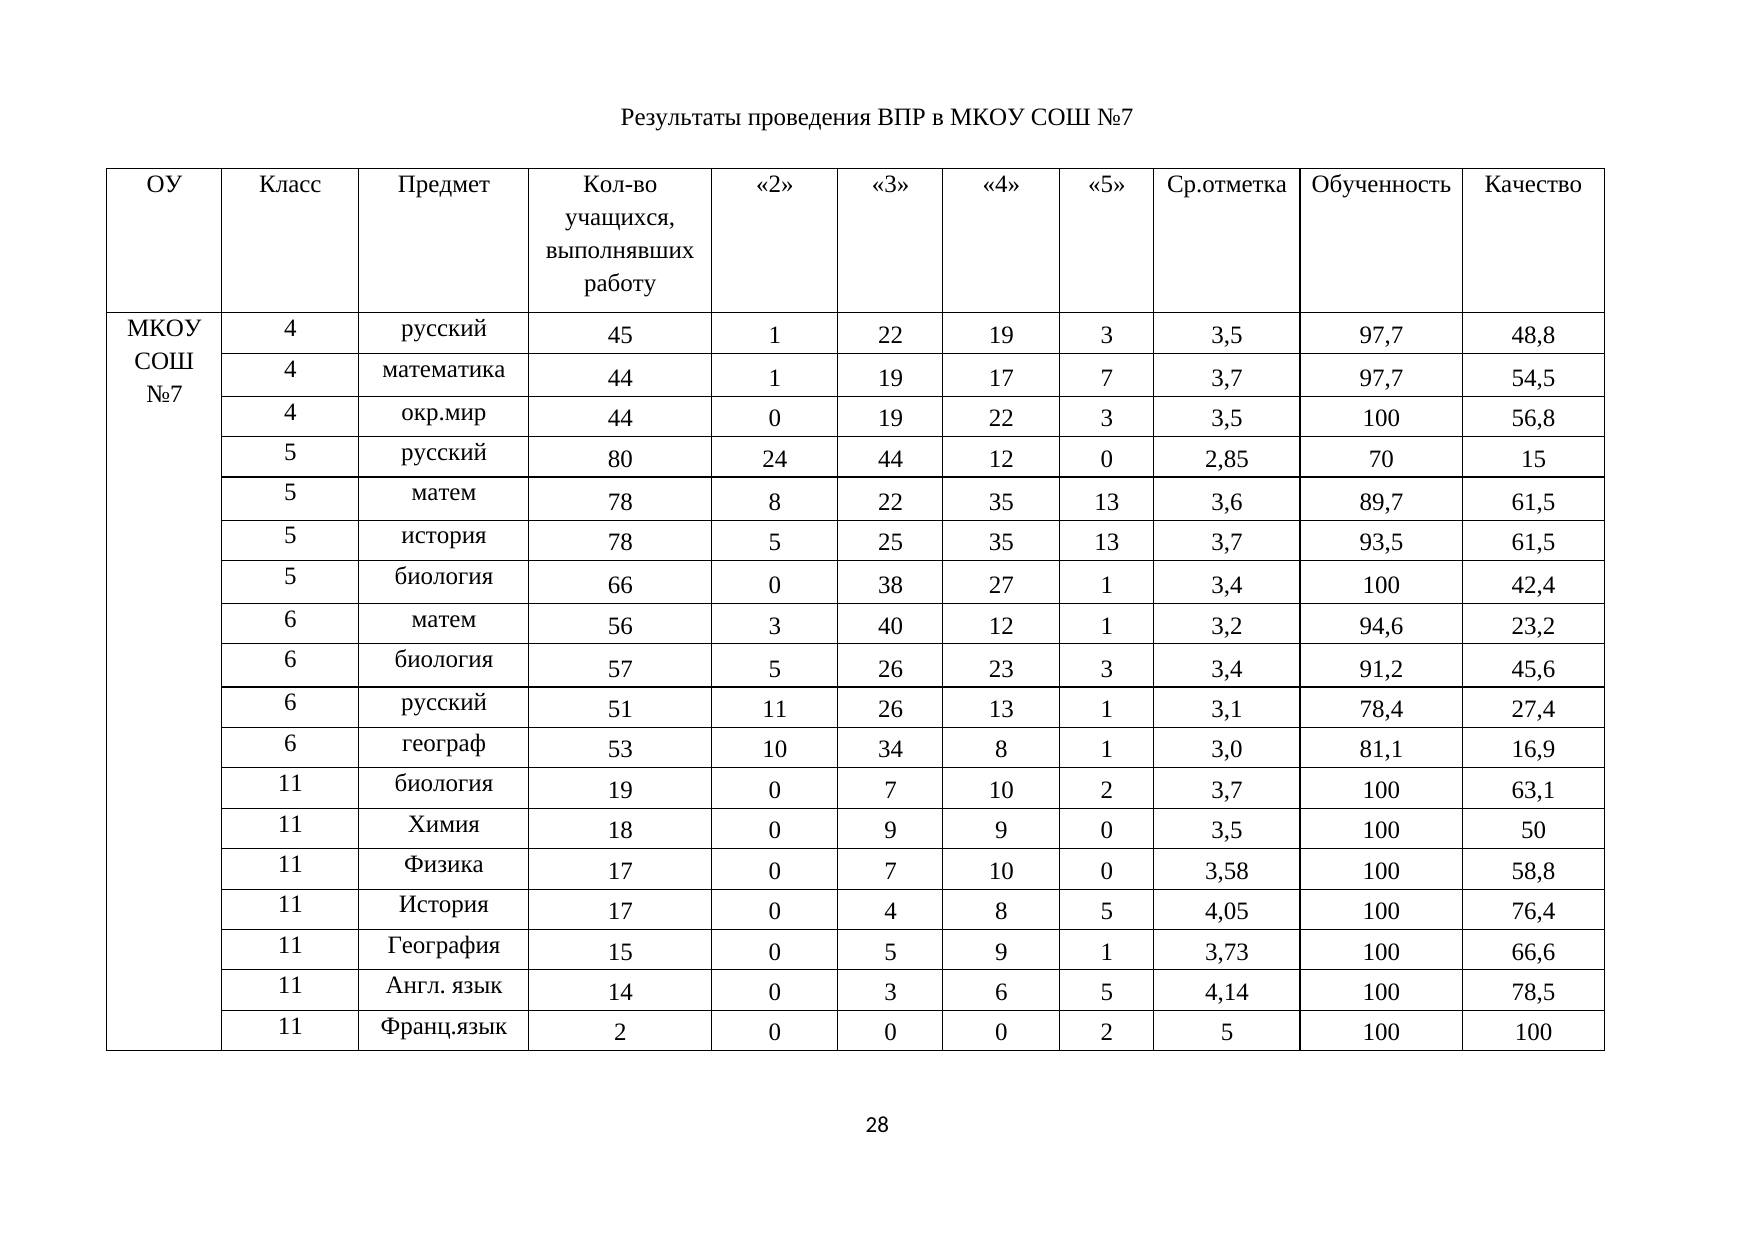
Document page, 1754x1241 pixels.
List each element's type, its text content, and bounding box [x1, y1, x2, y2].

table_cell 12 [943, 437, 1059, 476]
table_cell 3 [1060, 313, 1153, 353]
table_cell 0 [712, 809, 837, 848]
table_cell 5 [222, 521, 358, 560]
table_cell 0 [838, 1011, 942, 1050]
table_cell 11 [222, 768, 358, 808]
table_cell 78,4 [1301, 688, 1462, 727]
table_cell 13 [943, 688, 1059, 727]
table_cell 4,14 [1154, 970, 1299, 1010]
table_cell 61,5 [1463, 478, 1604, 519]
table_cell 7 [838, 849, 942, 888]
table_cell 3 [1060, 644, 1153, 686]
table_cell 100 [1301, 930, 1462, 969]
table_cell 0 [712, 561, 837, 603]
table_cell 3,7 [1154, 521, 1299, 560]
table_cell 19 [838, 354, 942, 396]
table_cell 100 [1301, 397, 1462, 436]
table_cell 0 [712, 890, 837, 929]
table_cell 6 [222, 644, 358, 686]
table_cell 100 [1301, 849, 1462, 888]
table_cell 78 [529, 521, 711, 560]
table_cell 97,7 [1301, 313, 1462, 353]
table_cell 1 [712, 354, 837, 396]
table_cell 0 [712, 397, 837, 436]
table_cell 10 [712, 728, 837, 767]
table_cell Физика [359, 849, 528, 888]
table_cell русский [359, 688, 528, 727]
text Результаты проведения ВПР в МКОУ СОШ №7 [118, 102, 1636, 131]
table_cell 4 [222, 397, 358, 436]
table_cell 2,85 [1154, 437, 1299, 476]
table_cell биология [359, 644, 528, 686]
table_cell 91,2 [1301, 644, 1462, 686]
table_cell 45,6 [1463, 644, 1604, 686]
table_cell 0 [712, 768, 837, 808]
table_header «3» [838, 169, 942, 312]
table_cell 11 [222, 809, 358, 848]
table_cell 94,6 [1301, 604, 1462, 643]
table_cell 1 [1060, 728, 1153, 767]
table_cell 23 [943, 644, 1059, 686]
table_cell 54,5 [1463, 354, 1604, 396]
table_cell Англ. язык [359, 970, 528, 1010]
table_cell 44 [838, 437, 942, 476]
table_cell Франц.язык [359, 1011, 528, 1050]
table_cell 22 [838, 478, 942, 519]
table_cell 2 [1060, 768, 1153, 808]
table_cell 66,6 [1463, 930, 1604, 969]
table_cell 27,4 [1463, 688, 1604, 727]
table_header Ср.отметка [1154, 169, 1299, 312]
table_cell 1 [1060, 930, 1153, 969]
table_cell окр.мир [359, 397, 528, 436]
table_header Обученность [1301, 169, 1462, 312]
table_cell русский [359, 437, 528, 476]
table_cell 44 [529, 397, 711, 436]
table_header «4» [943, 169, 1059, 312]
table_cell 56 [529, 604, 711, 643]
table_cell 78,5 [1463, 970, 1604, 1010]
table_cell 1 [1060, 604, 1153, 643]
table_cell 4 [222, 354, 358, 396]
table_cell История [359, 890, 528, 929]
table_cell географ [359, 728, 528, 767]
table_cell 15 [1463, 437, 1604, 476]
table_cell 63,1 [1463, 768, 1604, 808]
table_cell 100 [1301, 768, 1462, 808]
table_cell 44 [529, 354, 711, 396]
table_cell 5 [1060, 890, 1153, 929]
table_header Предмет [359, 169, 528, 312]
table_cell 2 [1060, 1011, 1153, 1050]
table_cell 7 [1060, 354, 1153, 396]
table_cell 58,8 [1463, 849, 1604, 888]
table_cell 1 [1060, 561, 1153, 603]
table_cell 5 [838, 930, 942, 969]
table_cell 3,4 [1154, 561, 1299, 603]
table_cell 45 [529, 313, 711, 353]
table_cell 3,6 [1154, 478, 1299, 519]
table_cell 76,4 [1463, 890, 1604, 929]
table_cell 10 [943, 849, 1059, 888]
table_cell 93,5 [1301, 521, 1462, 560]
table_cell Химия [359, 809, 528, 848]
table_cell 19 [838, 397, 942, 436]
table_cell матем [359, 478, 528, 519]
table_cell 100 [1463, 1011, 1604, 1050]
table_header Кол-во учащихся, выполнявших работу [529, 169, 711, 312]
table_cell 15 [529, 930, 711, 969]
table_cell 57 [529, 644, 711, 686]
table_cell 11 [222, 849, 358, 888]
table_cell 3,1 [1154, 688, 1299, 727]
table_cell 16,9 [1463, 728, 1604, 767]
table_cell 40 [838, 604, 942, 643]
table_cell 0 [712, 970, 837, 1010]
table_cell 3 [838, 970, 942, 1010]
table_cell 78 [529, 478, 711, 519]
table_header «5» [1060, 169, 1153, 312]
table_cell 18 [529, 809, 711, 848]
table_cell 35 [943, 478, 1059, 519]
table_cell МКОУ СОШ №7 [107, 313, 221, 1050]
table_cell 51 [529, 688, 711, 727]
table_cell биология [359, 768, 528, 808]
table_cell 3,58 [1154, 849, 1299, 888]
table_cell 66 [529, 561, 711, 603]
table_cell 50 [1463, 809, 1604, 848]
table_cell 100 [1301, 1011, 1462, 1050]
table_cell 19 [943, 313, 1059, 353]
table_cell 89,7 [1301, 478, 1462, 519]
table_cell 5 [712, 644, 837, 686]
table_cell 13 [1060, 478, 1153, 519]
table_cell 0 [1060, 809, 1153, 848]
table_cell 2 [529, 1011, 711, 1050]
table_cell 1 [712, 313, 837, 353]
table_header Качество [1463, 169, 1604, 312]
table_cell 9 [943, 930, 1059, 969]
table_cell 0 [943, 1011, 1059, 1050]
table_cell биология [359, 561, 528, 603]
table_cell 3,5 [1154, 397, 1299, 436]
table_cell 53 [529, 728, 711, 767]
table_cell 38 [838, 561, 942, 603]
table_cell 11 [222, 890, 358, 929]
table_cell 25 [838, 521, 942, 560]
table_cell 9 [838, 809, 942, 848]
table_cell 11 [222, 1011, 358, 1050]
table_cell 6 [222, 728, 358, 767]
table_cell 3 [1060, 397, 1153, 436]
table_cell 34 [838, 728, 942, 767]
table_cell 17 [943, 354, 1059, 396]
table_cell 80 [529, 437, 711, 476]
table_cell 17 [529, 849, 711, 888]
table_cell 11 [712, 688, 837, 727]
table_cell 5 [222, 437, 358, 476]
table_cell 61,5 [1463, 521, 1604, 560]
table_cell 0 [712, 930, 837, 969]
table_header Класс [222, 169, 358, 312]
table_cell 7 [838, 768, 942, 808]
table_cell 4 [838, 890, 942, 929]
table_cell 11 [222, 930, 358, 969]
table_cell 3,2 [1154, 604, 1299, 643]
table_cell 70 [1301, 437, 1462, 476]
table_cell 100 [1301, 809, 1462, 848]
table_cell 5 [1154, 1011, 1299, 1050]
table_cell 3,4 [1154, 644, 1299, 686]
table_cell 24 [712, 437, 837, 476]
table_cell 100 [1301, 970, 1462, 1010]
table_cell 6 [222, 604, 358, 643]
table_cell География [359, 930, 528, 969]
table_cell 81,1 [1301, 728, 1462, 767]
table_cell 5 [222, 561, 358, 603]
table_cell 8 [712, 478, 837, 519]
table_cell 5 [1060, 970, 1153, 1010]
table_cell 5 [222, 478, 358, 519]
table_cell 8 [943, 728, 1059, 767]
table_cell 3,73 [1154, 930, 1299, 969]
table_cell 100 [1301, 561, 1462, 603]
table_cell 48,8 [1463, 313, 1604, 353]
table_cell 10 [943, 768, 1059, 808]
table_cell 9 [943, 809, 1059, 848]
table_cell 12 [943, 604, 1059, 643]
table_cell 19 [529, 768, 711, 808]
table_cell матем [359, 604, 528, 643]
table_cell 0 [1060, 437, 1153, 476]
table_cell 0 [712, 1011, 837, 1050]
table_cell история [359, 521, 528, 560]
table_cell 56,8 [1463, 397, 1604, 436]
table_cell 5 [712, 521, 837, 560]
table_header «2» [712, 169, 837, 312]
table_cell 22 [838, 313, 942, 353]
table_cell 35 [943, 521, 1059, 560]
table_cell 0 [712, 849, 837, 888]
table_cell 1 [1060, 688, 1153, 727]
table_cell 3,5 [1154, 809, 1299, 848]
table_cell 4,05 [1154, 890, 1299, 929]
table_cell 6 [943, 970, 1059, 1010]
table_cell 26 [838, 644, 942, 686]
table_cell 13 [1060, 521, 1153, 560]
table_cell 17 [529, 890, 711, 929]
table_cell 42,4 [1463, 561, 1604, 603]
table_cell математика [359, 354, 528, 396]
table_cell 3,5 [1154, 313, 1299, 353]
table_header ОУ [107, 169, 221, 312]
table_cell 3,0 [1154, 728, 1299, 767]
table_cell 27 [943, 561, 1059, 603]
table_cell 26 [838, 688, 942, 727]
table_cell 8 [943, 890, 1059, 929]
table_cell 4 [222, 313, 358, 353]
table_cell 0 [1060, 849, 1153, 888]
table_cell русский [359, 313, 528, 353]
table_cell 3,7 [1154, 354, 1299, 396]
table_cell 97,7 [1301, 354, 1462, 396]
table_cell 22 [943, 397, 1059, 436]
table_cell 6 [222, 688, 358, 727]
table_cell 3,7 [1154, 768, 1299, 808]
table_cell 3 [712, 604, 837, 643]
table_cell 100 [1301, 890, 1462, 929]
table_cell 14 [529, 970, 711, 1010]
table_cell 11 [222, 970, 358, 1010]
table_cell 23,2 [1463, 604, 1604, 643]
